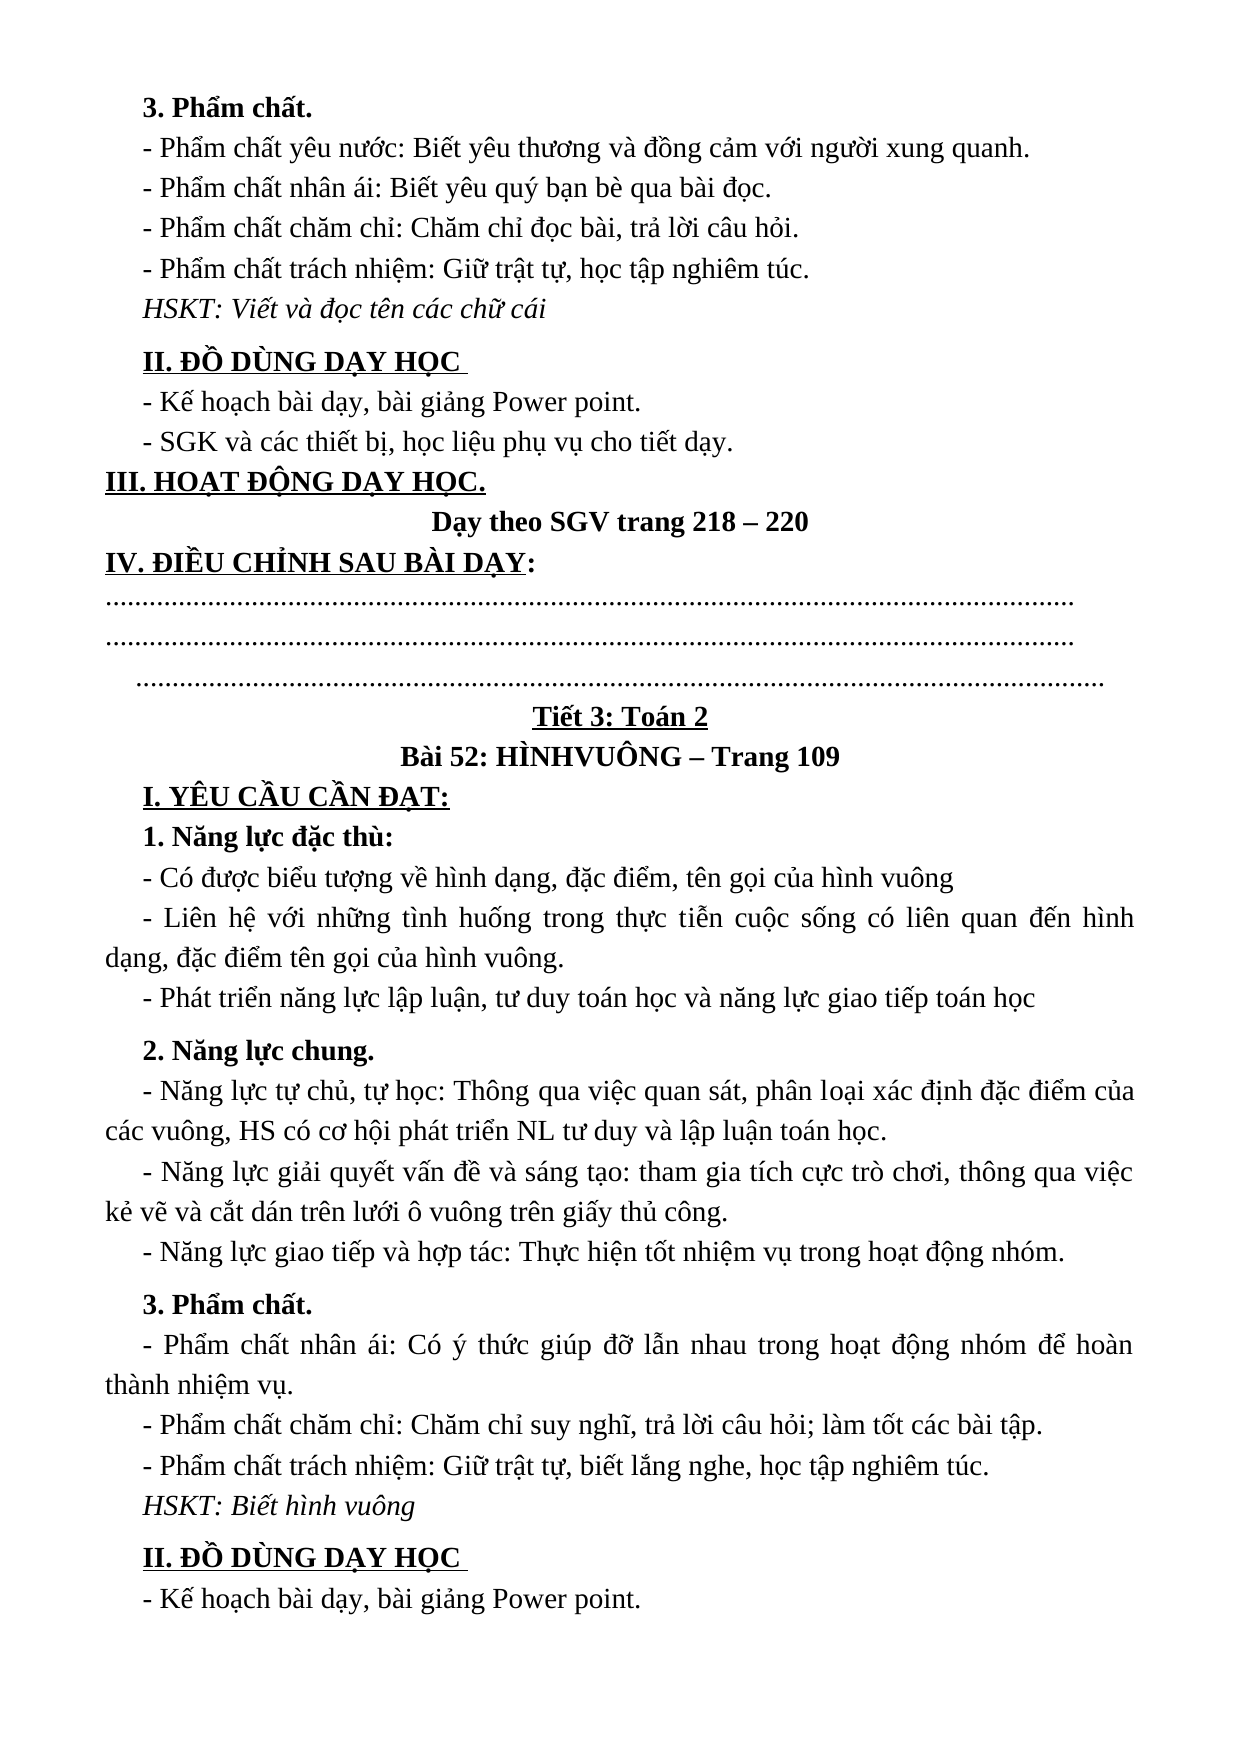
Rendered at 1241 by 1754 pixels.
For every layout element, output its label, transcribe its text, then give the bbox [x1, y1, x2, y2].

text Bài 52: HÌNHVUÔNG – Trang 109 [105, 739, 1135, 773]
text IV. ĐIỀU CHỈNH SAU BÀI DẠY: [105, 545, 1135, 578]
text - Kế hoạch bài dạy, bài giảng Power point. [105, 1581, 1135, 1614]
text - Có được biểu tượng về hình dạng, đặc điểm, tên gọi của hình vuông [105, 860, 1135, 893]
text - Năng lực giải quyết vấn đề và sáng tạo: tham gia tích cực trò chơi, thông qua việc kẻ vẽ và cắt dán trên lưới ô vuông trên giấy thủ công. [105, 1154, 1135, 1227]
text - Phẩm chất nhân ái: Biết yêu quý bạn bè qua bài đọc. [105, 170, 1135, 204]
text I. YÊU CẦU CẦN ĐẠT: [105, 779, 1135, 813]
text ..................................................................................................................................... [105, 618, 1135, 652]
text Dạy theo SGV trang 218 – 220 [105, 504, 1135, 538]
text III. HOẠT ĐỘNG DẠY HỌC. [105, 464, 1135, 498]
text - Phẩm chất trách nhiệm: Giữ trật tự, học tập nghiêm túc. [105, 251, 1135, 284]
text - Phẩm chất chăm chỉ: Chăm chỉ suy nghĩ, trả lời câu hỏi; làm tốt các bài tập. [105, 1407, 1135, 1441]
text II. ĐỒ DÙNG DẠY HỌC [105, 1541, 1135, 1574]
text HSKT: Biết hình vuông [105, 1488, 1135, 1521]
text ..................................................................................................................................... [105, 578, 1135, 612]
text ..................................................................................................................................... [105, 659, 1135, 692]
text 3. Phẩm chất. [105, 90, 1135, 123]
text - SGK và các thiết bị, học liệu phụ vụ cho tiết dạy. [105, 424, 1135, 458]
text - Phát triển năng lực lập luận, tư duy toán học và năng lực giao tiếp toán học [105, 980, 1135, 1014]
text - Phẩm chất yêu nước: Biết yêu thương và đồng cảm với người xung quanh. [105, 130, 1135, 164]
text HSKT: Viết và đọc tên các chữ cái [105, 291, 1135, 324]
text - Phẩm chất nhân ái: Có ý thức giúp đỡ lẫn nhau trong hoạt động nhóm để hoàn thành nhiệm vụ. [105, 1327, 1135, 1401]
text - Phẩm chất trách nhiệm: Giữ trật tự, biết lắng nghe, học tập nghiêm túc. [105, 1448, 1135, 1481]
text - Năng lực giao tiếp và hợp tác: Thực hiện tốt nhiệm vụ trong hoạt động nhóm. [105, 1234, 1135, 1268]
text II. ĐỒ DÙNG DẠY HỌC [105, 344, 1135, 377]
text 3. Phẩm chất. [105, 1287, 1135, 1320]
text - Phẩm chất chăm chỉ: Chăm chỉ đọc bài, trả lời câu hỏi. [105, 211, 1135, 244]
text Tiết 3: Toán 2 [105, 699, 1135, 732]
text - Năng lực tự chủ, tự học: Thông qua việc quan sát, phân loại xác định đặc điểm của các vuông, HS có cơ hội phát triển NL tư duy và lập luận toán học. [105, 1073, 1135, 1147]
text 1. Năng lực đặc thù: [105, 819, 1135, 853]
text - Kế hoạch bài dạy, bài giảng Power point. [105, 384, 1135, 417]
text - Liên hệ với những tình huống trong thực tiễn cuộc sống có liên quan đến hình dạng, đặc điểm tên gọi của hình vuông. [105, 900, 1135, 974]
text 2. Năng lực chung. [105, 1033, 1135, 1067]
